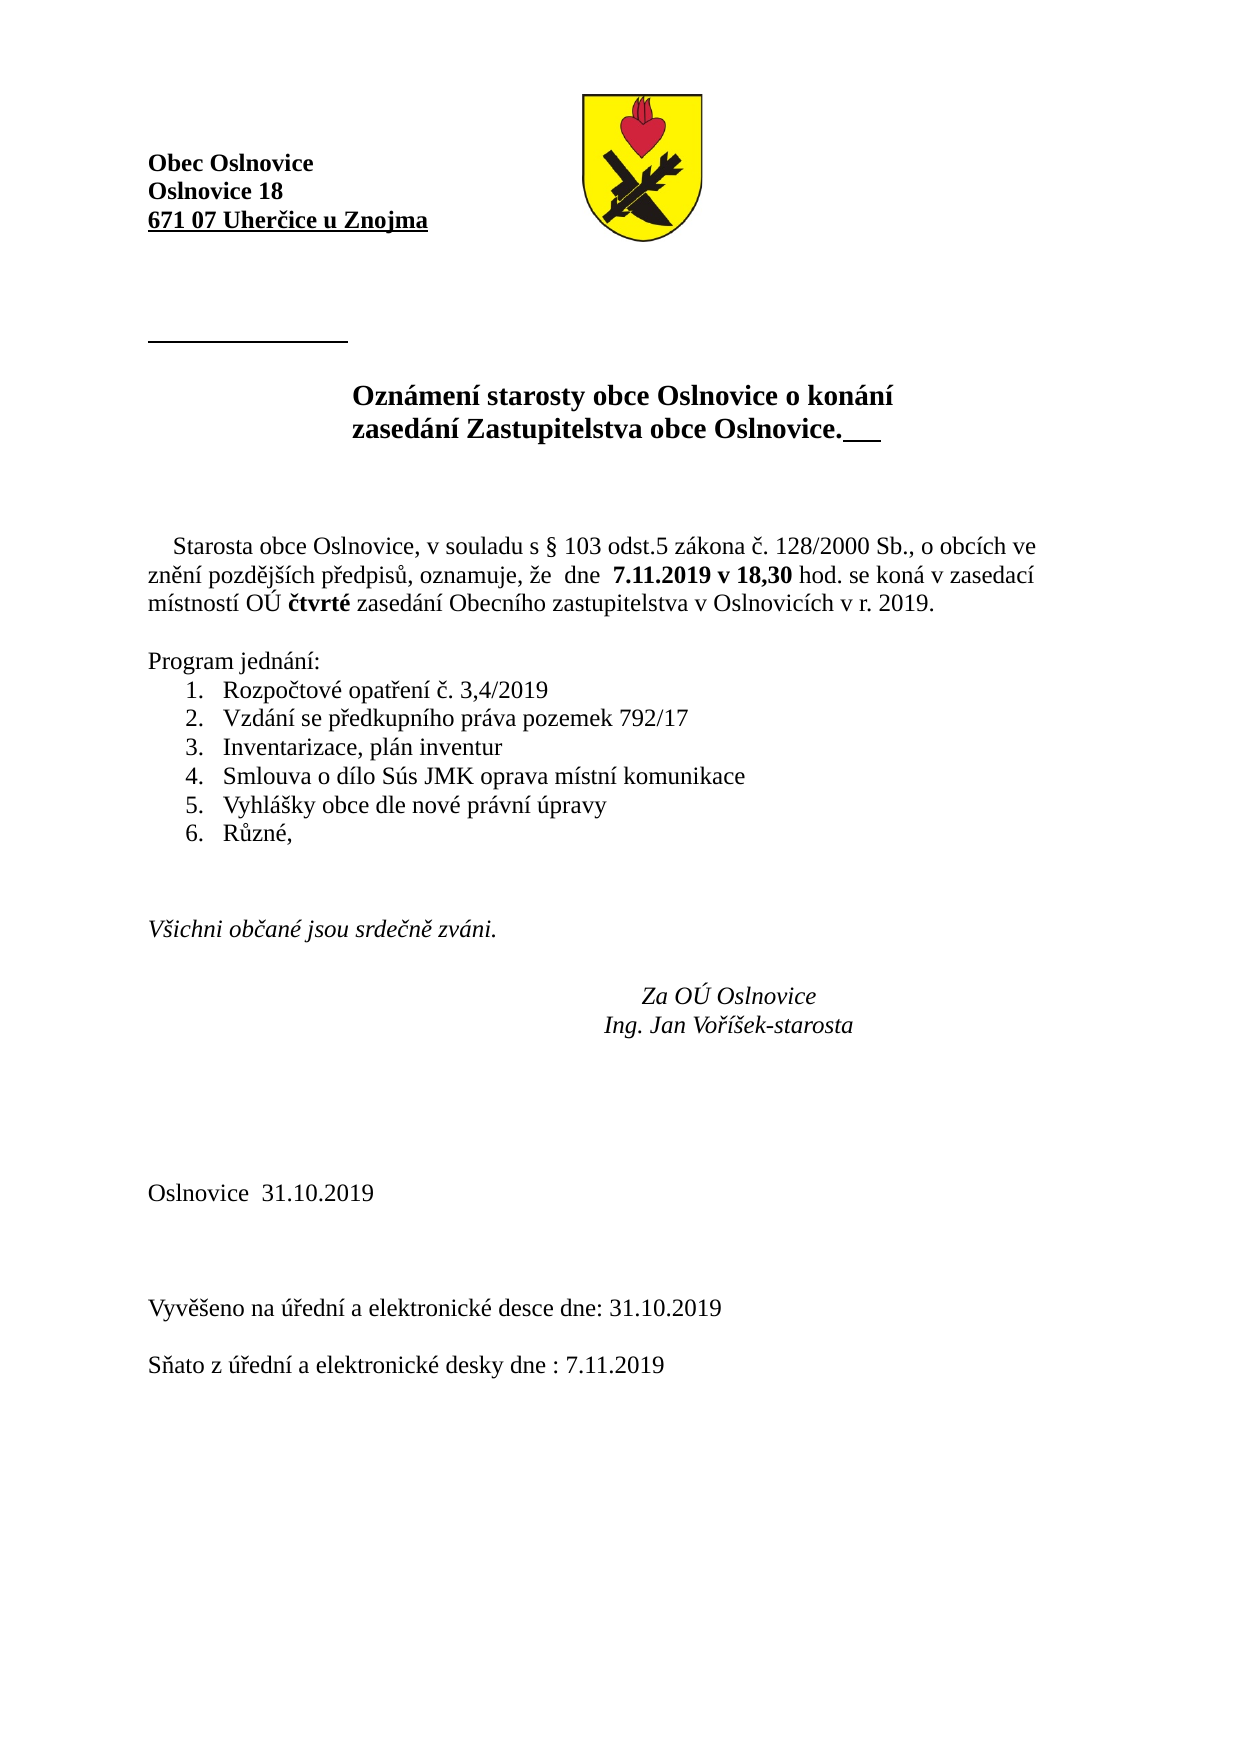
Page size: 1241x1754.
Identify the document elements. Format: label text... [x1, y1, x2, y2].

text Starosta obce Oslnovice, v souladu s § 103 odst.5 zákona č. 128/2000 Sb., o obcích ve znění pozdějších předpisů, oznamuje, že dne 7.11.2019 v 18,30 hod. se koná v zasedací místností OÚ čtvrté zasedání Obecního zastupitelstva v Oslnovicích v r. 2019. [148, 531, 1093, 617]
text Program jednání: [148, 646, 1093, 675]
list Různé, [185, 818, 1093, 847]
text Všichni občané jsou srdečně zváni. [148, 914, 1093, 943]
text Oslnovice 31.10.2019 [148, 1178, 1093, 1207]
list Vzdání se předkupního práva pozemek 792/17 [185, 703, 1093, 732]
list Rozpočtové opatření č. 3,4/2019 [185, 675, 1093, 703]
text Obec Oslnovice [148, 148, 1093, 176]
text Oznámení starosty obce Oslnovice o konání [148, 378, 1093, 411]
picture [582, 234, 703, 242]
text Oslnovice 18 [148, 176, 1093, 205]
list Inventarizace, plán inventur [185, 732, 1093, 761]
text Sňato z úřední a elektronické desky dne : 7.11.2019 [148, 1351, 1093, 1379]
list Smlouva o dílo Sús JMK oprava místní komunikace [185, 761, 1093, 790]
text Vyvěšeno na úřední a elektronické desce dne: 31.10.2019 [148, 1293, 1093, 1322]
text 671 07 Uherčice u Znojma [148, 205, 1093, 234]
list Vyhlášky obce dle nové právní úpravy [185, 790, 1093, 818]
text Za OÚ Oslnovice [148, 981, 1093, 1010]
picture [582, 94, 703, 148]
text Ing. Jan Voříšek-starosta [148, 1010, 1093, 1039]
text zasedání Zastupitelstva obce Oslnovice. [148, 411, 1093, 445]
